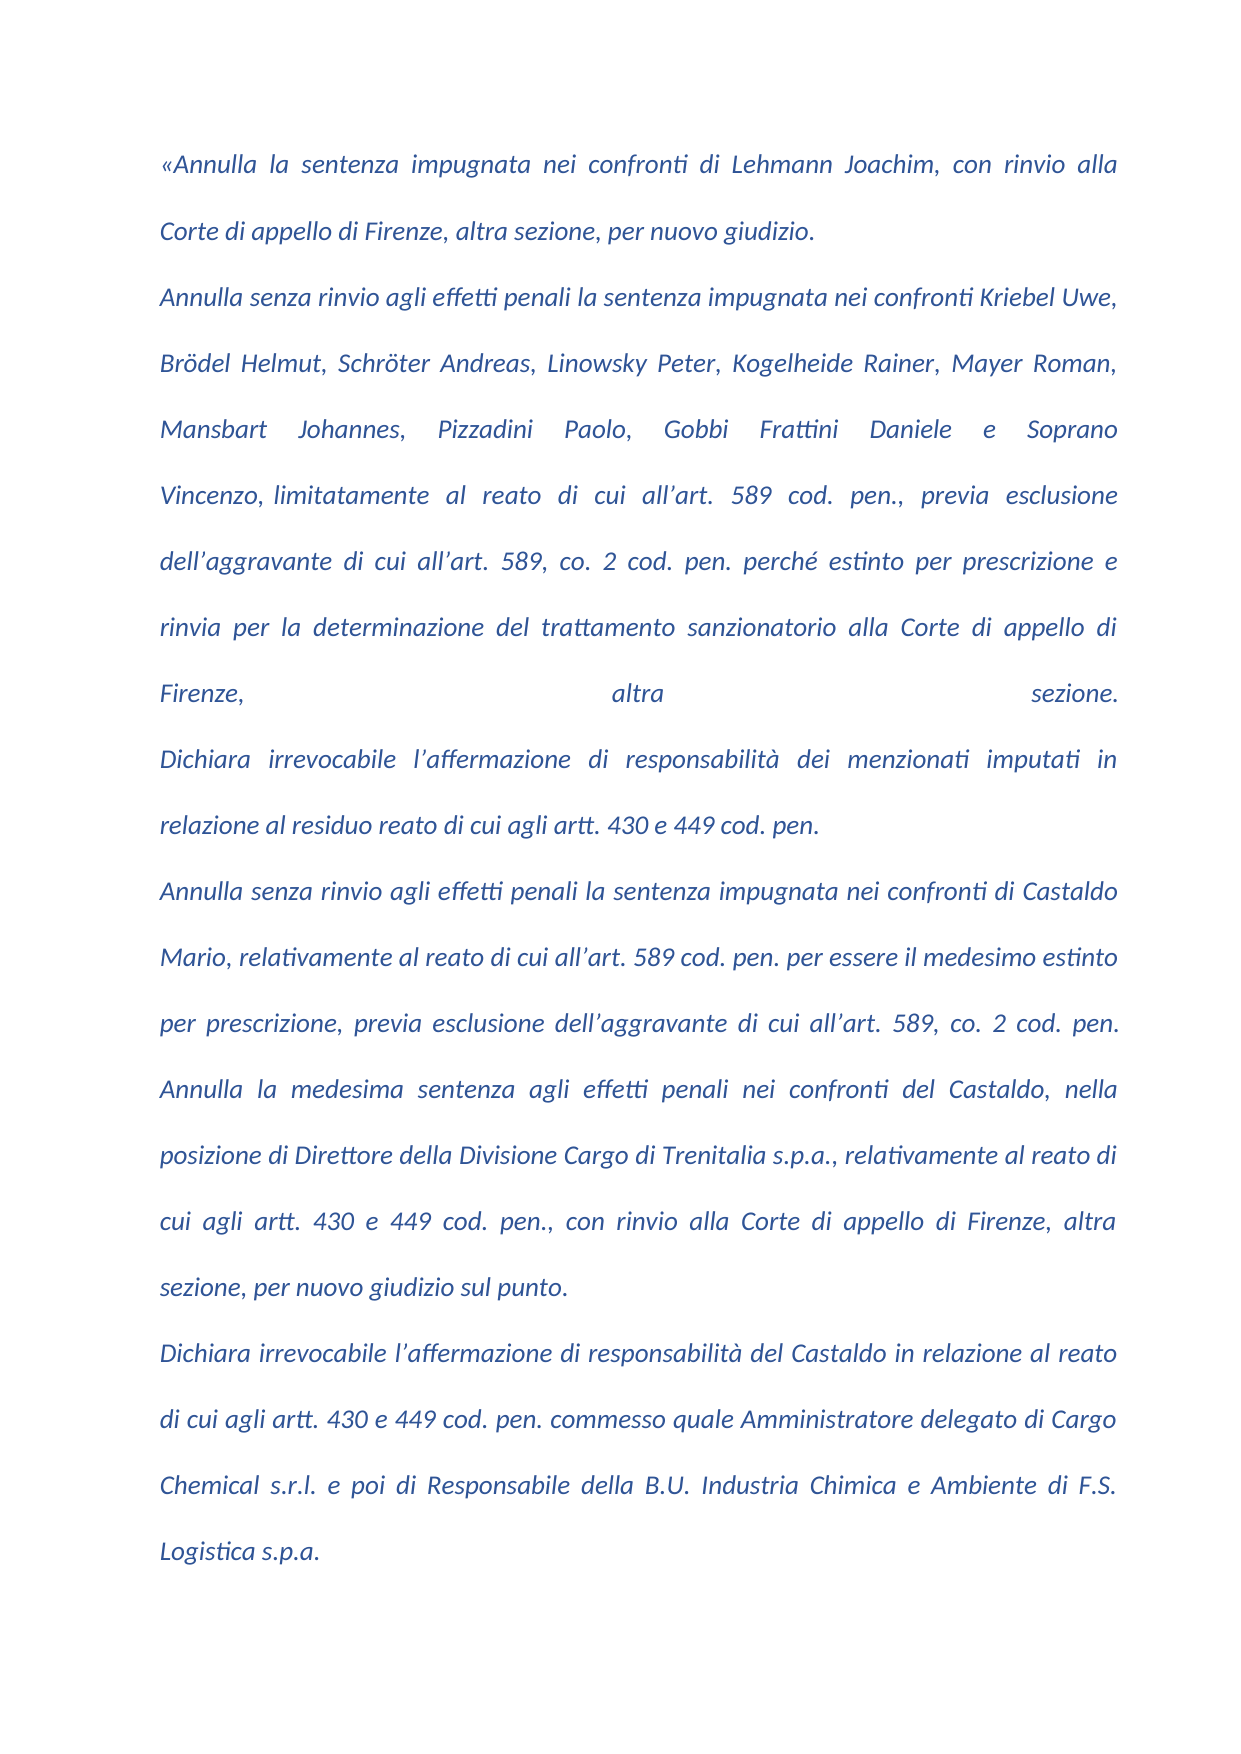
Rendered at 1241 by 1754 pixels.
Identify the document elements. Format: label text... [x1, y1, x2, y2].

text Dichiara irrevocabile l’affermazione di responsabilità del Castaldo in relazione al reato di cui agli artt. 430 e 449 cod. pen. commesso quale Amministratore delegato di Cargo Chemical s.r.l. e poi di Responsabile della B.U. Industria Chimica e Ambiente di F.S. Logistica s.p.a. [159, 1336, 1122, 1567]
text Annulla senza rinvio agli effetti penali la sentenza impugnata nei confronti Kriebel Uwe, Brödel Helmut, Schröter Andreas, Linowsky Peter, Kogelheide Rainer, Mayer Roman, Mansbart Johannes, Pizzadini Paolo, Gobbi Frattini Daniele e Soprano Vincenzo, limitatamente al reato di cui all’art. 589 cod. pen., previa esclusione dell’aggravante di cui all’art. 589, co. 2 cod. pen. perché estinto per prescrizione e rinvia per la determinazione del trattamento sanzionatorio alla Corte di appello di Firenze, altra sezione. Dichiara irrevocabile l’affermazione di responsabilità dei menzionati imputati in relazione al residuo reato di cui agli artt. 430 e 449 cod. pen. [159, 280, 1122, 841]
text «Annulla la sentenza impugnata nei confronti di Lehmann Joachim, con rinvio alla Corte di appello di Firenze, altra sezione, per nuovo giudizio. [159, 148, 1122, 247]
text Annulla senza rinvio agli effetti penali la sentenza impugnata nei confronti di Castaldo Mario, relativamente al reato di cui all’art. 589 cod. pen. per essere il medesimo estinto per prescrizione, previa esclusione dell’aggravante di cui all’art. 589, co. 2 cod. pen. Annulla la medesima sentenza agli effetti penali nei confronti del Castaldo, nella posizione di Direttore della Divisione Cargo di Trenitalia s.p.a., relativamente al reato di cui agli artt. 430 e 449 cod. pen., con rinvio alla Corte di appello di Firenze, altra sezione, per nuovo giudizio sul punto. [159, 874, 1122, 1303]
